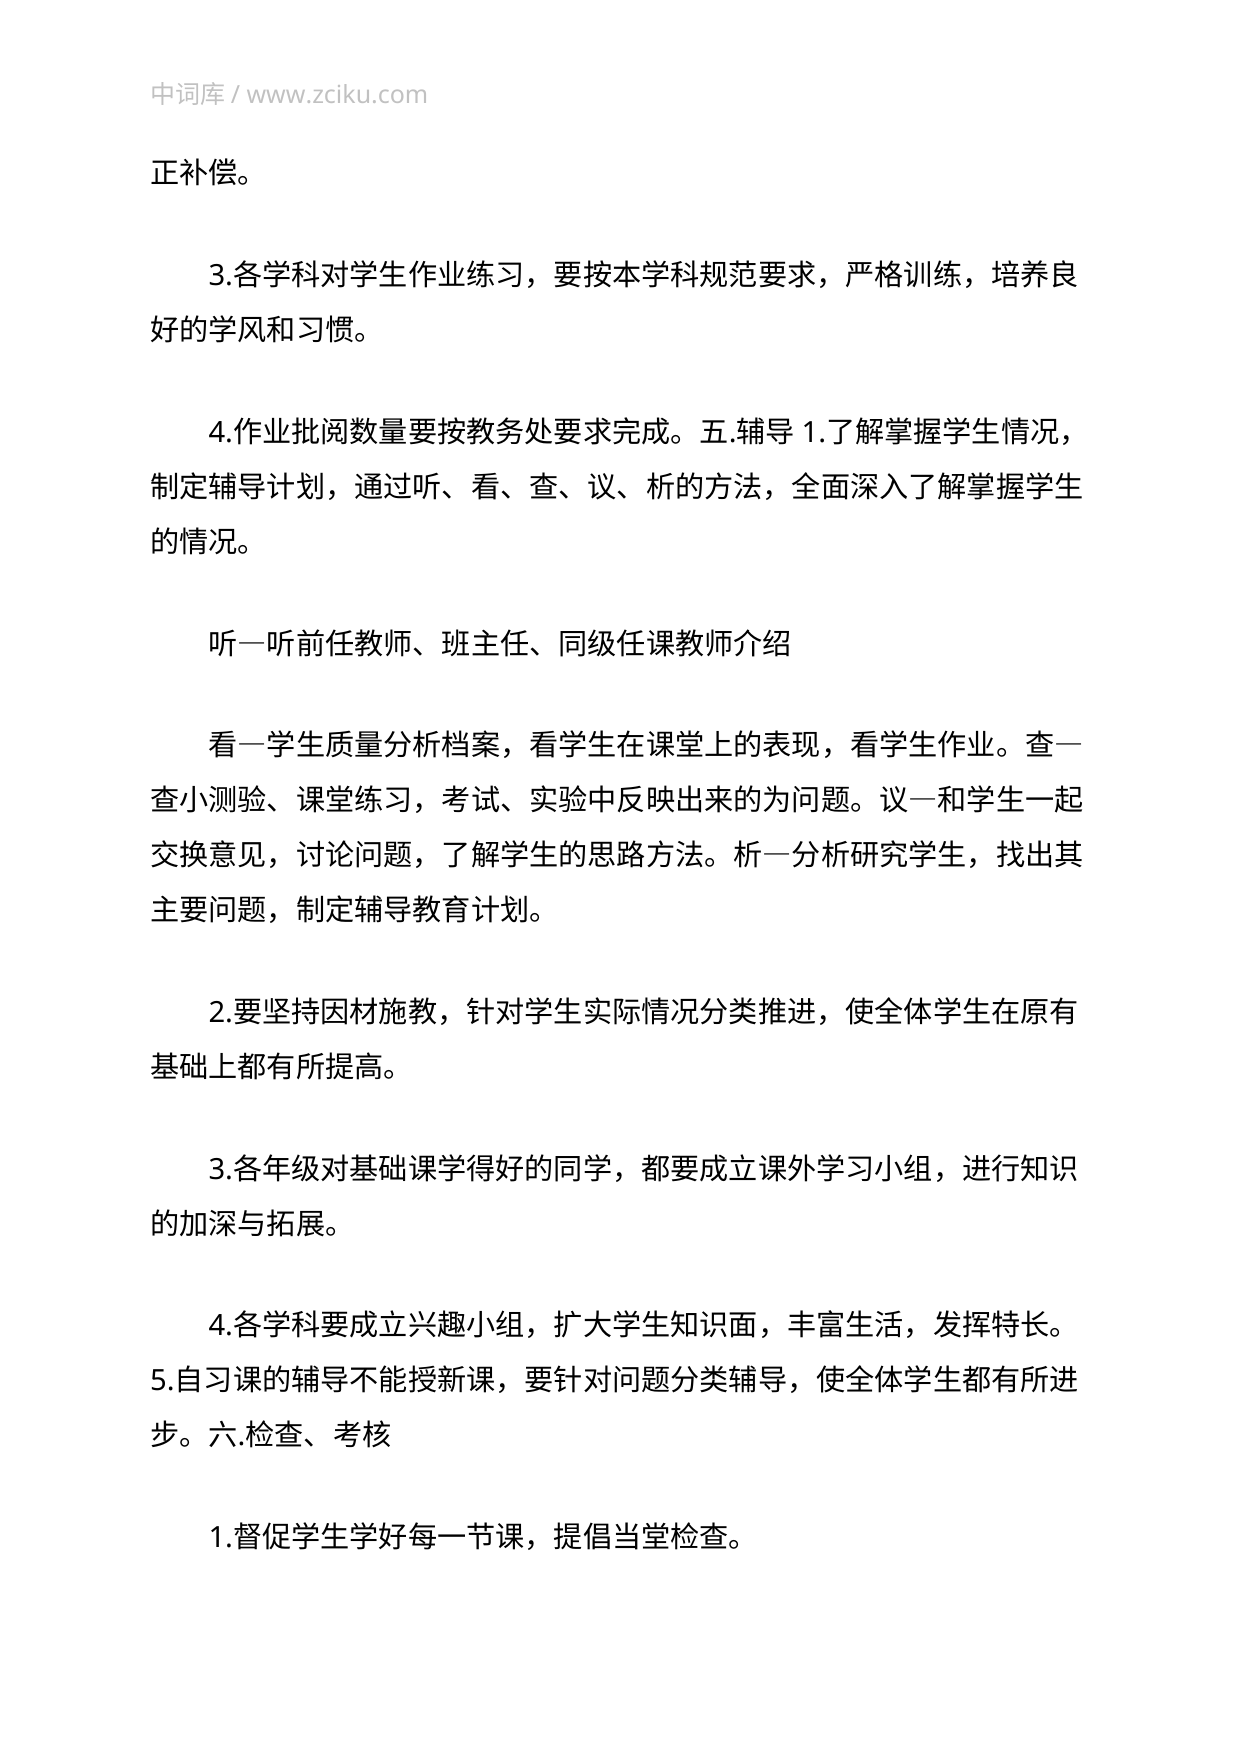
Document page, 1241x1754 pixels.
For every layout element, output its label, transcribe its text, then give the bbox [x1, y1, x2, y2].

text 4.各学科要成立兴趣小组，扩大学生知识面，丰富生活，发挥特长。5.自习课的辅导不能授新课，要针对问题分类辅导，使全体学生都有所进步。六.检查、考核 [150, 1302, 1090, 1454]
text 4.作业批阅数量要按教务处要求完成。五.辅导 1.了解掌握学生情况，制定辅导计划，通过听、看、查、议、析的方法，全面深入了解掌握学生的情况。 [150, 408, 1090, 561]
text 1.督促学生学好每一节课，提倡当堂检查。 [150, 1514, 1090, 1556]
text 听—听前任教师、班主任、同级任课教师介绍 [150, 620, 1090, 662]
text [150, 150, 1090, 192]
text 看—学生质量分析档案，看学生在课堂上的表现，看学生作业。查—查小测验、课堂练习，考试、实验中反映出来的为问题。议—和学生一起交换意见，讨论问题，了解学生的思路方法。析—分析研究学生，找出其主要问题，制定辅导教育计划。 [150, 722, 1090, 929]
text 3.各学科对学生作业练习，要按本学科规范要求，严格训练，培养良好的学风和习惯。 [150, 252, 1090, 349]
text 2.要坚持因材施教，针对学生实际情况分类推进，使全体学生在原有基础上都有所提高。 [150, 988, 1090, 1086]
text 3.各年级对基础课学得好的同学，都要成立课外学习小组，进行知识的加深与拓展。 [150, 1145, 1090, 1242]
